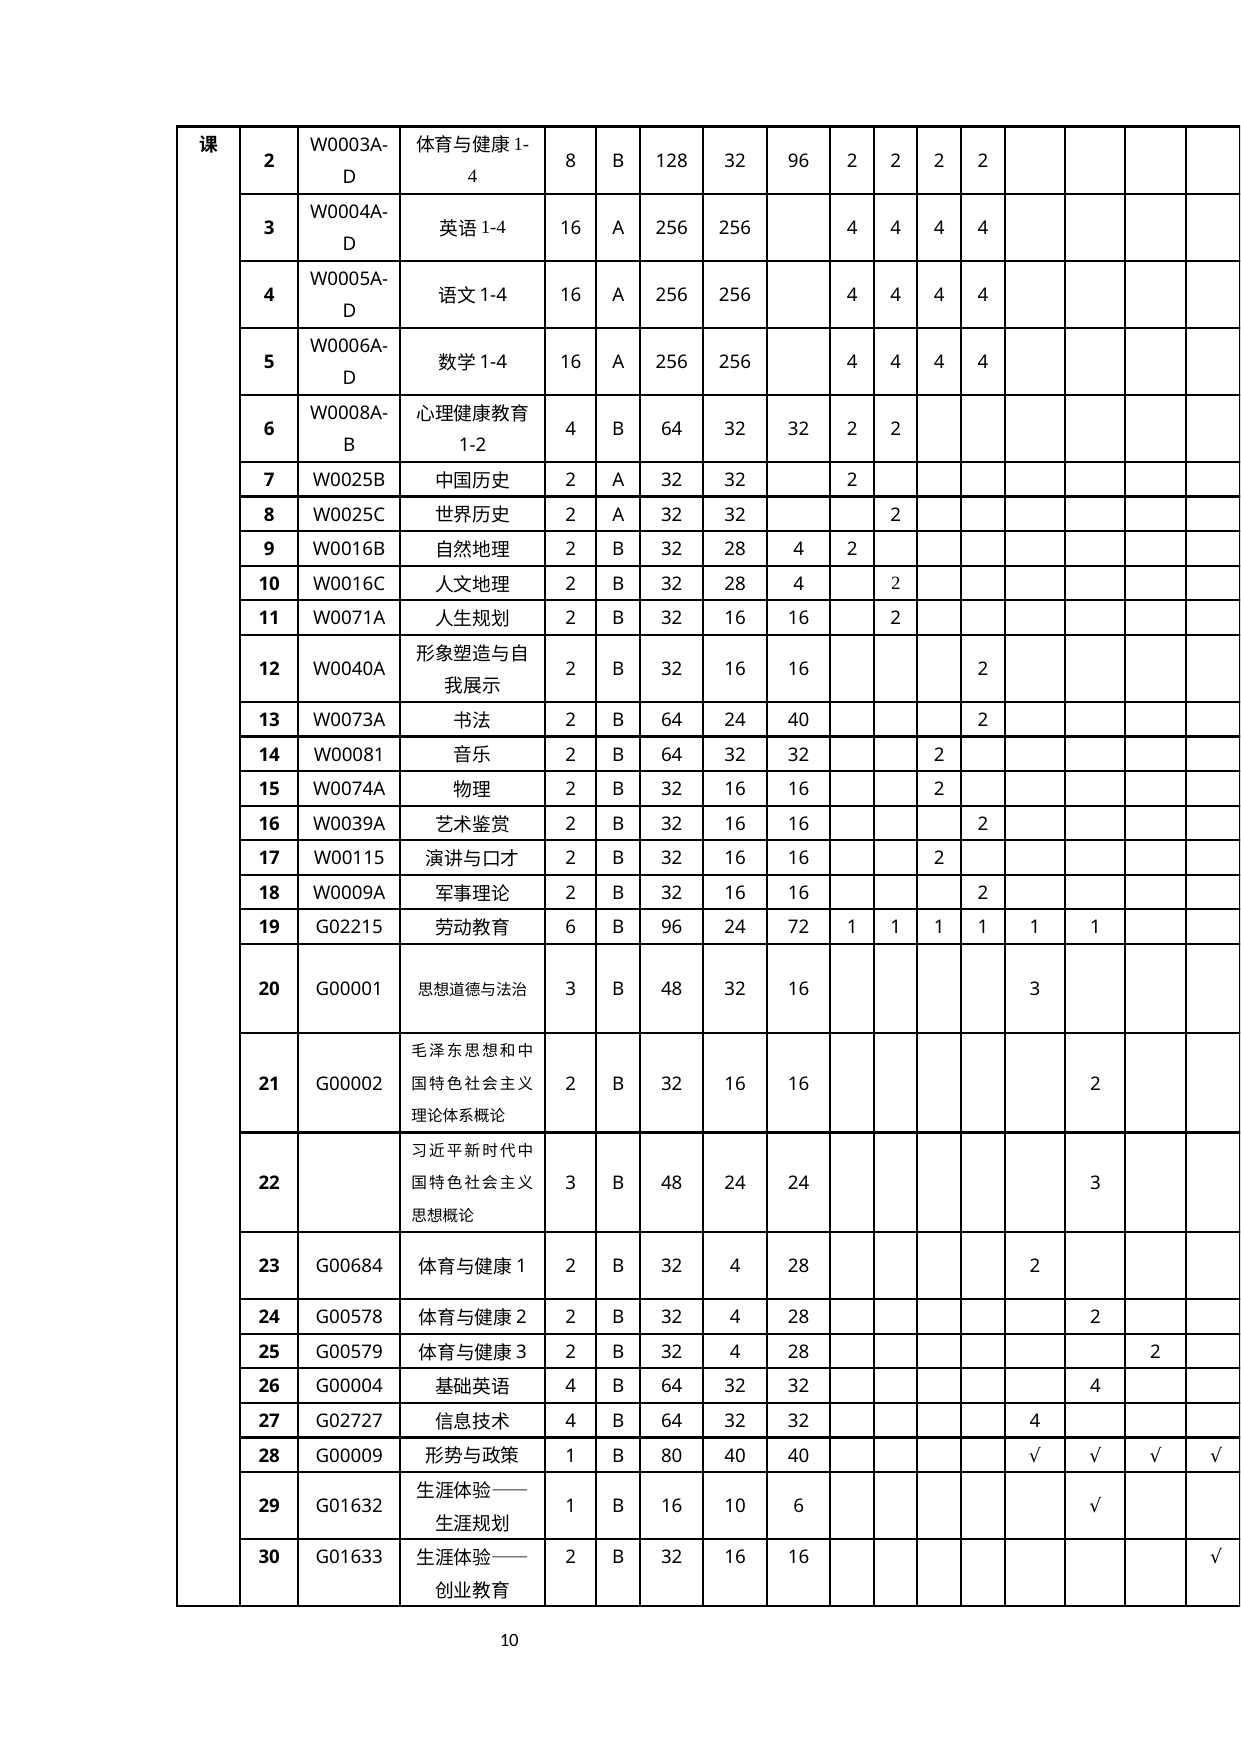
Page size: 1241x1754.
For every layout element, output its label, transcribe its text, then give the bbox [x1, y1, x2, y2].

table_cell 2 [1066, 1034, 1124, 1131]
table_cell 32 [641, 601, 702, 634]
table_cell [1006, 807, 1064, 839]
table_cell 16 [704, 876, 766, 908]
table_cell 4 [918, 195, 960, 259]
table_cell W0025C [299, 498, 399, 530]
table_cell B [597, 1439, 639, 1471]
table_cell [1187, 1335, 1239, 1367]
table_cell W0073A [299, 703, 399, 735]
table_cell 16 [768, 636, 829, 701]
table_cell 16 [704, 636, 766, 701]
table_cell [1187, 1034, 1239, 1131]
table_cell [1187, 1300, 1239, 1333]
table_cell [1066, 601, 1124, 634]
table_cell 2 [875, 567, 916, 599]
table_cell 16 [546, 195, 595, 259]
table_cell 24 [768, 1134, 829, 1231]
table_cell [1066, 396, 1124, 461]
table_cell [875, 1473, 916, 1538]
table_cell 2 [546, 1233, 595, 1298]
table_cell G00004 [299, 1369, 399, 1402]
table_cell W00081 [299, 738, 399, 770]
table_cell [1006, 329, 1064, 394]
table_cell 256 [641, 262, 702, 327]
table_cell W0074A [299, 772, 399, 804]
table_cell 27 [241, 1404, 297, 1436]
table_cell W0004A-D [299, 195, 399, 259]
table_cell 30 [241, 1540, 297, 1605]
table_cell 64 [641, 1404, 702, 1436]
table_cell 48 [641, 1134, 702, 1231]
table_cell √ [1066, 1439, 1124, 1471]
table_cell [875, 703, 916, 735]
table_cell A [597, 329, 639, 394]
table_cell [1126, 1233, 1185, 1298]
table_cell 3 [1006, 945, 1064, 1032]
table_cell 2 [546, 703, 595, 735]
table_cell G00579 [299, 1335, 399, 1367]
table_cell [918, 807, 960, 839]
table_cell [831, 1233, 873, 1298]
table_cell 2 [962, 807, 1004, 839]
table_cell [918, 601, 960, 634]
table_cell [875, 463, 916, 495]
table_cell 28 [768, 1335, 829, 1367]
table_cell [1066, 567, 1124, 599]
table_cell [299, 1134, 399, 1231]
table_cell 数学1-4 [401, 329, 544, 394]
table_cell 体育与健康3 [401, 1335, 544, 1367]
table_cell 6 [241, 396, 297, 461]
table_cell A [597, 195, 639, 259]
table_cell 英语1-4 [401, 195, 544, 259]
table_cell 2 [875, 498, 916, 530]
table_cell [768, 195, 829, 259]
table_cell 16 [704, 807, 766, 839]
table_cell [1187, 128, 1239, 192]
table_cell 24 [704, 703, 766, 735]
table_cell [1187, 601, 1239, 634]
table_cell [875, 1369, 916, 1402]
table_cell 1 [918, 910, 960, 943]
table_cell 3 [241, 195, 297, 259]
table_cell G02215 [299, 910, 399, 943]
table_cell [1066, 329, 1124, 394]
table_cell B [597, 532, 639, 564]
table_cell [831, 1540, 873, 1605]
table_cell 4 [831, 262, 873, 327]
table_cell [831, 841, 873, 874]
table_cell 16 [546, 262, 595, 327]
table_cell [831, 636, 873, 701]
table_cell [1006, 195, 1064, 259]
table_cell 自然地理 [401, 532, 544, 564]
table_cell W0039A [299, 807, 399, 839]
table_cell 军事理论 [401, 876, 544, 908]
table_cell 16 [768, 772, 829, 804]
table_cell [875, 945, 916, 1032]
table_cell [1006, 1300, 1064, 1333]
table_cell [831, 1300, 873, 1333]
table_cell [1066, 738, 1124, 770]
table_cell 6 [768, 1473, 829, 1538]
table_cell [962, 772, 1004, 804]
table_cell [1126, 876, 1185, 908]
table_cell G00009 [299, 1439, 399, 1471]
table_cell 28 [768, 1300, 829, 1333]
table_cell 32 [641, 772, 702, 804]
table_cell 2 [546, 772, 595, 804]
table_cell [831, 1404, 873, 1436]
table_cell 2 [546, 738, 595, 770]
table_cell 40 [704, 1439, 766, 1471]
table_cell [875, 1335, 916, 1367]
table_cell [1006, 601, 1064, 634]
table_cell [831, 601, 873, 634]
table_cell [768, 463, 829, 495]
table_cell 32 [641, 841, 702, 874]
table_cell 32 [641, 1300, 702, 1333]
table_cell 16 [641, 1473, 702, 1538]
table_cell 1 [831, 910, 873, 943]
table_cell 8 [241, 498, 297, 530]
table_cell [1066, 807, 1124, 839]
table_cell 10 [241, 567, 297, 599]
table_cell 13 [241, 703, 297, 735]
table_cell [768, 262, 829, 327]
table_cell [962, 567, 1004, 599]
table_cell [1006, 262, 1064, 327]
table_cell [962, 738, 1004, 770]
table_cell B [597, 1134, 639, 1231]
table_cell 20 [241, 945, 297, 1032]
table_cell 64 [641, 703, 702, 735]
table_cell [962, 1439, 1004, 1471]
table_cell [1006, 463, 1064, 495]
table_cell 21 [241, 1034, 297, 1131]
table_cell B [597, 1540, 639, 1605]
table_cell [962, 532, 1004, 564]
table_cell [918, 703, 960, 735]
table_cell [918, 1134, 960, 1231]
table_cell 2 [918, 772, 960, 804]
table_cell [962, 1034, 1004, 1131]
table_cell 4 [831, 195, 873, 259]
table_cell 3 [546, 1134, 595, 1231]
table_cell 毛泽东思想和中国特色社会主义理论体系概论 [401, 1034, 544, 1131]
table_cell [1126, 910, 1185, 943]
table_cell B [597, 1233, 639, 1298]
table_cell B [597, 910, 639, 943]
table_cell 32 [641, 498, 702, 530]
table_cell [875, 636, 916, 701]
table_cell 体育与健康2 [401, 1300, 544, 1333]
table_cell 32 [641, 876, 702, 908]
table_cell 艺术鉴赏 [401, 807, 544, 839]
table_cell B [597, 128, 639, 192]
table_cell 4 [875, 262, 916, 327]
table_cell 28 [241, 1439, 297, 1471]
table_cell 6 [546, 910, 595, 943]
table_cell [1187, 262, 1239, 327]
table_cell 4 [768, 567, 829, 599]
table_cell [1187, 396, 1239, 461]
table_cell 2 [546, 498, 595, 530]
table_cell [1066, 876, 1124, 908]
table_cell 32 [641, 1233, 702, 1298]
table_cell [1187, 945, 1239, 1032]
table_cell 2 [546, 567, 595, 599]
table_cell [1006, 772, 1064, 804]
table_cell 2 [1006, 1233, 1064, 1298]
table_cell [875, 532, 916, 564]
table_cell 64 [641, 396, 702, 461]
table_cell 4 [546, 396, 595, 461]
table_cell B [597, 601, 639, 634]
table_cell [875, 1233, 916, 1298]
table_cell 32 [641, 807, 702, 839]
table_cell 4 [241, 262, 297, 327]
table_cell 16 [546, 329, 595, 394]
table_cell [962, 841, 1004, 874]
table_cell G02727 [299, 1404, 399, 1436]
table_cell 7 [241, 463, 297, 495]
table_cell 4 [768, 532, 829, 564]
table_cell [1006, 128, 1064, 192]
table_cell W0016B [299, 532, 399, 564]
table_cell [918, 567, 960, 599]
table_cell [1066, 636, 1124, 701]
table_cell 256 [704, 262, 766, 327]
table_cell [1006, 841, 1064, 874]
table_cell 28 [768, 1233, 829, 1298]
table_cell A [597, 262, 639, 327]
table_cell [1126, 1540, 1185, 1605]
table_cell B [597, 945, 639, 1032]
table_cell [1187, 329, 1239, 394]
table_cell [1187, 195, 1239, 259]
table_cell 4 [1066, 1369, 1124, 1402]
table_cell [1066, 772, 1124, 804]
table_cell 48 [641, 945, 702, 1032]
table_cell 16 [768, 807, 829, 839]
table_cell [962, 1473, 1004, 1538]
table_cell [1187, 532, 1239, 564]
table_cell [1126, 636, 1185, 701]
table_cell 2 [546, 1034, 595, 1131]
table_cell 形势与政策 [401, 1439, 544, 1471]
table_cell 心理健康教育1-2 [401, 396, 544, 461]
table_cell [918, 463, 960, 495]
table_cell [1126, 738, 1185, 770]
table_cell [918, 1300, 960, 1333]
table_cell 形象塑造与自我展示 [401, 636, 544, 701]
table_cell B [597, 703, 639, 735]
table_cell 8 [546, 128, 595, 192]
table_cell 4 [546, 1404, 595, 1436]
table_cell B [597, 807, 639, 839]
table_cell 32 [704, 498, 766, 530]
table_cell [1006, 636, 1064, 701]
table_cell [918, 1540, 960, 1605]
table_cell [831, 1335, 873, 1367]
table_cell [1126, 841, 1185, 874]
table_cell B [597, 1369, 639, 1402]
table_cell [962, 1369, 1004, 1402]
table_cell 4 [831, 329, 873, 394]
table_cell 2 [962, 876, 1004, 908]
table_cell B [597, 1300, 639, 1333]
table_cell [918, 1233, 960, 1298]
table_cell [1066, 1404, 1124, 1436]
table_cell [1187, 567, 1239, 599]
table_cell [1066, 262, 1124, 327]
table_cell [1006, 1540, 1064, 1605]
table_cell [918, 1404, 960, 1436]
table_cell [1187, 636, 1239, 701]
table_cell [875, 738, 916, 770]
table_cell 信息技术 [401, 1404, 544, 1436]
table_cell [918, 1335, 960, 1367]
table_cell W0009A [299, 876, 399, 908]
table_cell A [597, 498, 639, 530]
table_cell 256 [641, 329, 702, 394]
table_cell 4 [704, 1335, 766, 1367]
table_cell B [597, 841, 639, 874]
table_cell 1 [962, 910, 1004, 943]
table_cell 物理 [401, 772, 544, 804]
table_cell [1187, 703, 1239, 735]
table_cell 4 [704, 1300, 766, 1333]
table_cell 2 [831, 396, 873, 461]
table_cell W0025B [299, 463, 399, 495]
table_cell [962, 1233, 1004, 1298]
table_cell [962, 1300, 1004, 1333]
table_cell 16 [768, 601, 829, 634]
table_cell 9 [241, 532, 297, 564]
table_cell 32 [704, 128, 766, 192]
table_cell B [597, 1335, 639, 1367]
table_cell 16 [704, 1540, 766, 1605]
table_cell 28 [704, 532, 766, 564]
table_cell 书法 [401, 703, 544, 735]
table_cell 32 [641, 1540, 702, 1605]
table_cell 2 [546, 1335, 595, 1367]
table_cell [962, 498, 1004, 530]
table_cell B [597, 1404, 639, 1436]
table_cell 16 [768, 841, 829, 874]
table_cell 语文1-4 [401, 262, 544, 327]
table_cell 128 [641, 128, 702, 192]
table_cell [1006, 738, 1064, 770]
table_cell 4 [962, 329, 1004, 394]
table_cell [875, 1134, 916, 1231]
table_cell [1187, 1233, 1239, 1298]
table_cell B [597, 876, 639, 908]
table_cell 体育与健康1-4 [401, 128, 544, 192]
table_cell √ [1187, 1540, 1239, 1605]
table_cell [962, 396, 1004, 461]
table_cell 40 [768, 1439, 829, 1471]
table_cell [1126, 195, 1185, 259]
table_cell 16 [768, 1034, 829, 1131]
table_cell 演讲与口才 [401, 841, 544, 874]
table_cell 11 [241, 601, 297, 634]
table_cell [918, 1369, 960, 1402]
table_cell [1126, 1300, 1185, 1333]
table_cell 29 [241, 1473, 297, 1538]
table_cell B [597, 396, 639, 461]
table_cell 2 [546, 463, 595, 495]
table_cell 劳动教育 [401, 910, 544, 943]
table_cell 18 [241, 876, 297, 908]
table_cell 2 [546, 841, 595, 874]
table_cell [831, 1369, 873, 1402]
table_cell 思想道德与法治 [401, 945, 544, 1032]
table_cell [918, 1473, 960, 1538]
table_cell 2 [546, 1300, 595, 1333]
table_cell 世界历史 [401, 498, 544, 530]
table_cell [1187, 910, 1239, 943]
table_cell 中国历史 [401, 463, 544, 495]
table_cell [1006, 876, 1064, 908]
table_cell 16 [768, 945, 829, 1032]
table_cell 2 [962, 128, 1004, 192]
table_cell 16 [704, 772, 766, 804]
table_cell 2 [875, 128, 916, 192]
table_cell 2 [918, 128, 960, 192]
table_cell [1187, 841, 1239, 874]
table_cell [1126, 128, 1185, 192]
table_cell [918, 876, 960, 908]
table_cell 2 [875, 396, 916, 461]
table_cell 96 [768, 128, 829, 192]
table_cell [962, 601, 1004, 634]
table_cell 96 [641, 910, 702, 943]
table_cell 40 [768, 703, 829, 735]
table_cell 2 [546, 876, 595, 908]
table_cell 2 [1126, 1335, 1185, 1367]
table_cell [831, 807, 873, 839]
table_cell 16 [241, 807, 297, 839]
table_cell [1006, 498, 1064, 530]
table_cell 32 [641, 1034, 702, 1131]
table_cell 26 [241, 1369, 297, 1402]
table_cell W0006A-D [299, 329, 399, 394]
table_cell 14 [241, 738, 297, 770]
table_cell [1126, 532, 1185, 564]
table_cell 人生规划 [401, 601, 544, 634]
table_cell √ [1187, 1439, 1239, 1471]
table_cell 72 [768, 910, 829, 943]
table_cell [962, 1134, 1004, 1231]
table_cell B [597, 772, 639, 804]
table_cell 4 [875, 195, 916, 259]
table_cell [875, 1300, 916, 1333]
table_cell [875, 1439, 916, 1471]
table_cell [1066, 1540, 1124, 1605]
table_cell 23 [241, 1233, 297, 1298]
table_cell 64 [641, 738, 702, 770]
table_cell 256 [704, 195, 766, 259]
table_cell W0005A-D [299, 262, 399, 327]
table_cell [831, 567, 873, 599]
table_cell 32 [704, 1404, 766, 1436]
table_cell 32 [704, 396, 766, 461]
table_cell 24 [241, 1300, 297, 1333]
table_cell [1006, 1034, 1064, 1131]
table_cell [1126, 772, 1185, 804]
table_cell 2 [831, 532, 873, 564]
table_cell [1066, 703, 1124, 735]
table_cell 4 [875, 329, 916, 394]
table_cell 体育与健康1 [401, 1233, 544, 1298]
table_cell 32 [641, 532, 702, 564]
table_cell W0040A [299, 636, 399, 701]
table_cell [1066, 498, 1124, 530]
table_cell [1006, 396, 1064, 461]
table_cell 2 [918, 841, 960, 874]
table_cell 16 [768, 1540, 829, 1605]
table_cell [1066, 532, 1124, 564]
table_cell [1187, 463, 1239, 495]
table_cell √ [1066, 1473, 1124, 1538]
table_cell [831, 772, 873, 804]
table_cell 32 [641, 1335, 702, 1367]
table_cell 1 [1066, 910, 1124, 943]
table_cell 1 [875, 910, 916, 943]
table_cell [918, 945, 960, 1032]
table_cell 1 [546, 1439, 595, 1471]
table_cell 2 [962, 636, 1004, 701]
table_cell 32 [768, 1369, 829, 1402]
table_cell W00115 [299, 841, 399, 874]
table_cell 28 [704, 567, 766, 599]
table_cell [875, 1404, 916, 1436]
table_cell 256 [704, 329, 766, 394]
table_cell 19 [241, 910, 297, 943]
table_cell [831, 498, 873, 530]
table_cell [1006, 1134, 1064, 1231]
table_cell 32 [641, 636, 702, 701]
table_cell [1187, 772, 1239, 804]
table_cell [768, 329, 829, 394]
table_cell [1187, 1404, 1239, 1436]
table_cell 生涯体验——生涯规划 [401, 1473, 544, 1538]
table_cell [831, 945, 873, 1032]
table_cell [1006, 703, 1064, 735]
table_cell [1187, 1369, 1239, 1402]
table_cell 人文地理 [401, 567, 544, 599]
table_cell 2 [241, 128, 297, 192]
table_cell [1126, 498, 1185, 530]
table_cell [1066, 841, 1124, 874]
table_cell 24 [704, 910, 766, 943]
table_cell [1126, 807, 1185, 839]
table_cell [831, 1473, 873, 1538]
table_cell [962, 463, 1004, 495]
table_cell 4 [962, 262, 1004, 327]
table_cell 2 [546, 532, 595, 564]
table_cell [1187, 738, 1239, 770]
table_cell [768, 498, 829, 530]
table_cell B [597, 1473, 639, 1538]
table_cell [1126, 567, 1185, 599]
table_cell [1126, 396, 1185, 461]
table_cell 32 [768, 1404, 829, 1436]
table_cell G01632 [299, 1473, 399, 1538]
table_cell 32 [641, 567, 702, 599]
table_cell 2 [546, 1540, 595, 1605]
table_cell [1187, 1134, 1239, 1231]
table_cell 2 [831, 128, 873, 192]
table_cell 2 [875, 601, 916, 634]
table_cell 2 [918, 738, 960, 770]
table_cell 3 [1066, 1134, 1124, 1231]
table_cell [962, 1540, 1004, 1605]
table_cell [1187, 876, 1239, 908]
table_cell W0016C [299, 567, 399, 599]
table_cell [1006, 1369, 1064, 1402]
table_cell √ [1126, 1439, 1185, 1471]
table_cell [918, 396, 960, 461]
table_cell [1006, 567, 1064, 599]
table_cell [918, 498, 960, 530]
table_cell 256 [641, 195, 702, 259]
table_cell G00002 [299, 1034, 399, 1131]
table_cell 5 [241, 329, 297, 394]
table_cell [875, 1034, 916, 1131]
table_cell [918, 636, 960, 701]
table_cell [1066, 945, 1124, 1032]
table_cell 4 [918, 262, 960, 327]
table_cell [962, 1335, 1004, 1367]
table_cell G00001 [299, 945, 399, 1032]
table_cell 3 [546, 945, 595, 1032]
table_cell 2 [546, 636, 595, 701]
table_cell 10 [704, 1473, 766, 1538]
table_cell [875, 841, 916, 874]
table_cell [831, 876, 873, 908]
table_cell [1066, 128, 1124, 192]
table_cell W0008A-B [299, 396, 399, 461]
table_cell 32 [704, 738, 766, 770]
table_cell 32 [704, 945, 766, 1032]
table_cell [962, 1404, 1004, 1436]
table_cell [918, 1439, 960, 1471]
table_cell 2 [1066, 1300, 1124, 1333]
table_cell [1187, 807, 1239, 839]
table_cell B [597, 1034, 639, 1131]
table_cell 4 [546, 1369, 595, 1402]
table_cell 1 [546, 1473, 595, 1538]
table_cell √ [1006, 1439, 1064, 1471]
table_cell [831, 1439, 873, 1471]
table_cell 80 [641, 1439, 702, 1471]
table_cell 习近平新时代中国特色社会主义思想概论 [401, 1134, 544, 1231]
table_cell 音乐 [401, 738, 544, 770]
table_cell [1126, 1034, 1185, 1131]
table_cell 生涯体验——创业教育 [401, 1540, 544, 1605]
table_cell [875, 807, 916, 839]
table_cell [1066, 195, 1124, 259]
table_cell [1126, 329, 1185, 394]
table_cell [1126, 262, 1185, 327]
table_cell 文化素质课 [178, 128, 239, 1605]
table_cell [831, 703, 873, 735]
table_cell 16 [768, 876, 829, 908]
table_cell 基础英语 [401, 1369, 544, 1402]
table_cell 2 [546, 601, 595, 634]
table_cell [1126, 1369, 1185, 1402]
table_cell [1126, 1473, 1185, 1538]
table_cell [962, 945, 1004, 1032]
table_cell [918, 532, 960, 564]
table_cell [1006, 1335, 1064, 1367]
table_cell [1126, 463, 1185, 495]
table_cell W0071A [299, 601, 399, 634]
table_cell B [597, 636, 639, 701]
table_cell 15 [241, 772, 297, 804]
table_cell 64 [641, 1369, 702, 1402]
table_cell 4 [962, 195, 1004, 259]
table_cell [875, 876, 916, 908]
table_cell 2 [831, 463, 873, 495]
table_cell [1187, 498, 1239, 530]
table_cell [1126, 703, 1185, 735]
table_cell 22 [241, 1134, 297, 1231]
table_cell 32 [768, 396, 829, 461]
table_cell 1 [1006, 910, 1064, 943]
table_cell [1066, 463, 1124, 495]
table_cell 4 [918, 329, 960, 394]
table_cell B [597, 738, 639, 770]
table_cell 4 [704, 1233, 766, 1298]
table_cell [1066, 1233, 1124, 1298]
table_cell [1006, 532, 1064, 564]
table_cell 32 [768, 738, 829, 770]
table_cell G00578 [299, 1300, 399, 1333]
table_cell 32 [704, 1369, 766, 1402]
table_cell 25 [241, 1335, 297, 1367]
table_cell [1126, 1404, 1185, 1436]
table_cell G00684 [299, 1233, 399, 1298]
table_cell 2 [962, 703, 1004, 735]
table_cell [1006, 1473, 1064, 1538]
table_cell 4 [1006, 1404, 1064, 1436]
table_cell 17 [241, 841, 297, 874]
table_cell [1126, 1134, 1185, 1231]
table_cell 12 [241, 636, 297, 701]
table_cell 16 [704, 1034, 766, 1131]
table_cell [1066, 1335, 1124, 1367]
table_cell [1187, 1473, 1239, 1538]
table_cell 2 [546, 807, 595, 839]
table_cell 16 [704, 601, 766, 634]
table_cell 32 [704, 463, 766, 495]
table_cell [1126, 945, 1185, 1032]
table_cell [875, 772, 916, 804]
table_cell A [597, 463, 639, 495]
table_cell 24 [704, 1134, 766, 1231]
table_cell 32 [641, 463, 702, 495]
table_cell B [597, 567, 639, 599]
table_cell W0003A-D [299, 128, 399, 192]
table_cell [831, 1134, 873, 1231]
table_cell [831, 1034, 873, 1131]
table_cell [918, 1034, 960, 1131]
table_cell [831, 738, 873, 770]
table_cell [1126, 601, 1185, 634]
table_cell 16 [704, 841, 766, 874]
table_cell [875, 1540, 916, 1605]
table_cell G01633 [299, 1540, 399, 1605]
